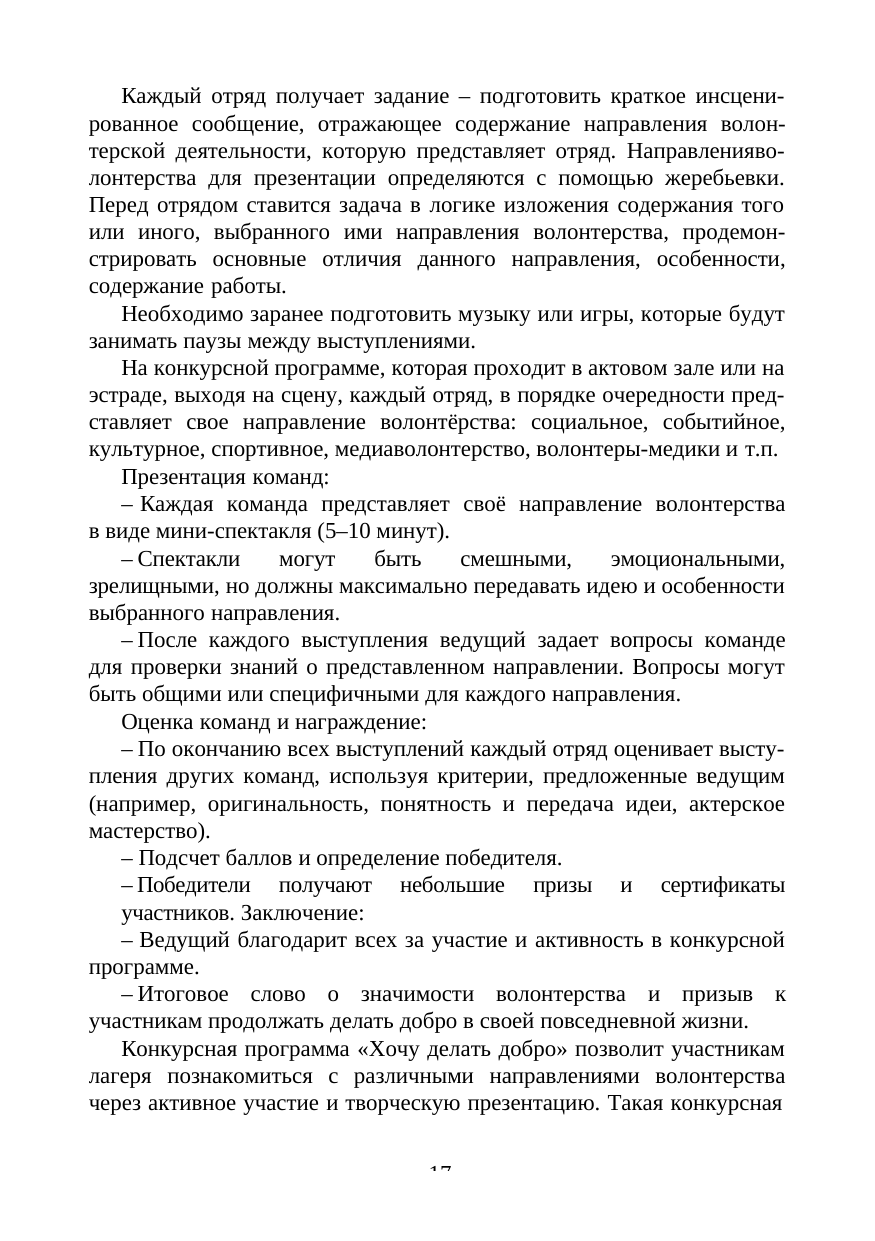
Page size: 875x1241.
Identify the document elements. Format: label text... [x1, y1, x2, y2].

text Презентация команд: [121, 463, 805, 489]
list Подсчет баллов и определение победителя. [121, 844, 805, 870]
list Ведущий благодарит всех за участие и активность в конкурсной программе. [88, 926, 786, 979]
list Каждая команда представляет своё направление волонтерства в виде мини-спектакля (5–10 минут). [88, 490, 786, 544]
list Спектакли могут быть смешными, эмоциональными, зрелищными, но должны максимально передавать идею и особенности выбранного направления. [88, 545, 786, 625]
list По окончанию всех выступлений каждый отряд оценивает высту- пления других команд, используя критерии, предложенные ведущим (например, оригинальность, понятность и передача идеи, актерское мастерство). [88, 735, 786, 843]
list Итоговое слово о значимости волонтерства и призыв к участникам продолжать делать добро в своей повседневной жизни. [88, 980, 786, 1034]
text Оценка команд и награждение: [121, 708, 805, 734]
list После каждого выступления ведущий задает вопросы команде для проверки знаний о представленном направлении. Вопросы могут быть общими или специфичными для каждого направления. [88, 626, 786, 707]
list Победители получают небольшие призы и сертификаты участников. Заключение: [121, 872, 786, 925]
text Конкурсная программа «Хочу делать добро» позволит участникам лагеря познакомиться с различными направлениями волонтерства через активное участие и творческую презентацию. Такая конкурсная [88, 1035, 786, 1115]
text Каждый отряд получает задание – подготовить краткое инсцени- рованное сообщение, отражающее содержание направления волон- терской деятельности, которую представляет отряд. Направленияво- лонтерства для презентации определяются с помощью жеребьевки. Перед отрядом ставится задача в логике изложения содержания того или иного, выбранного ими направления волонтерства, продемон- стрировать основные отличия данного направления, особенности, содержание работы. [88, 82, 786, 298]
text На конкурсной программе, которая проходит в актовом зале или на эстраде, выходя на сцену, каждый отряд, в порядке очередности пред- ставляет свое направление волонтёрства: социальное, событийное, культурное, спортивное, медиаволонтерство, волонтеры-медики и т.п. [88, 354, 786, 462]
text Необходимо заранее подготовить музыку или игры, которые будут занимать паузы между выступлениями. [88, 300, 786, 353]
